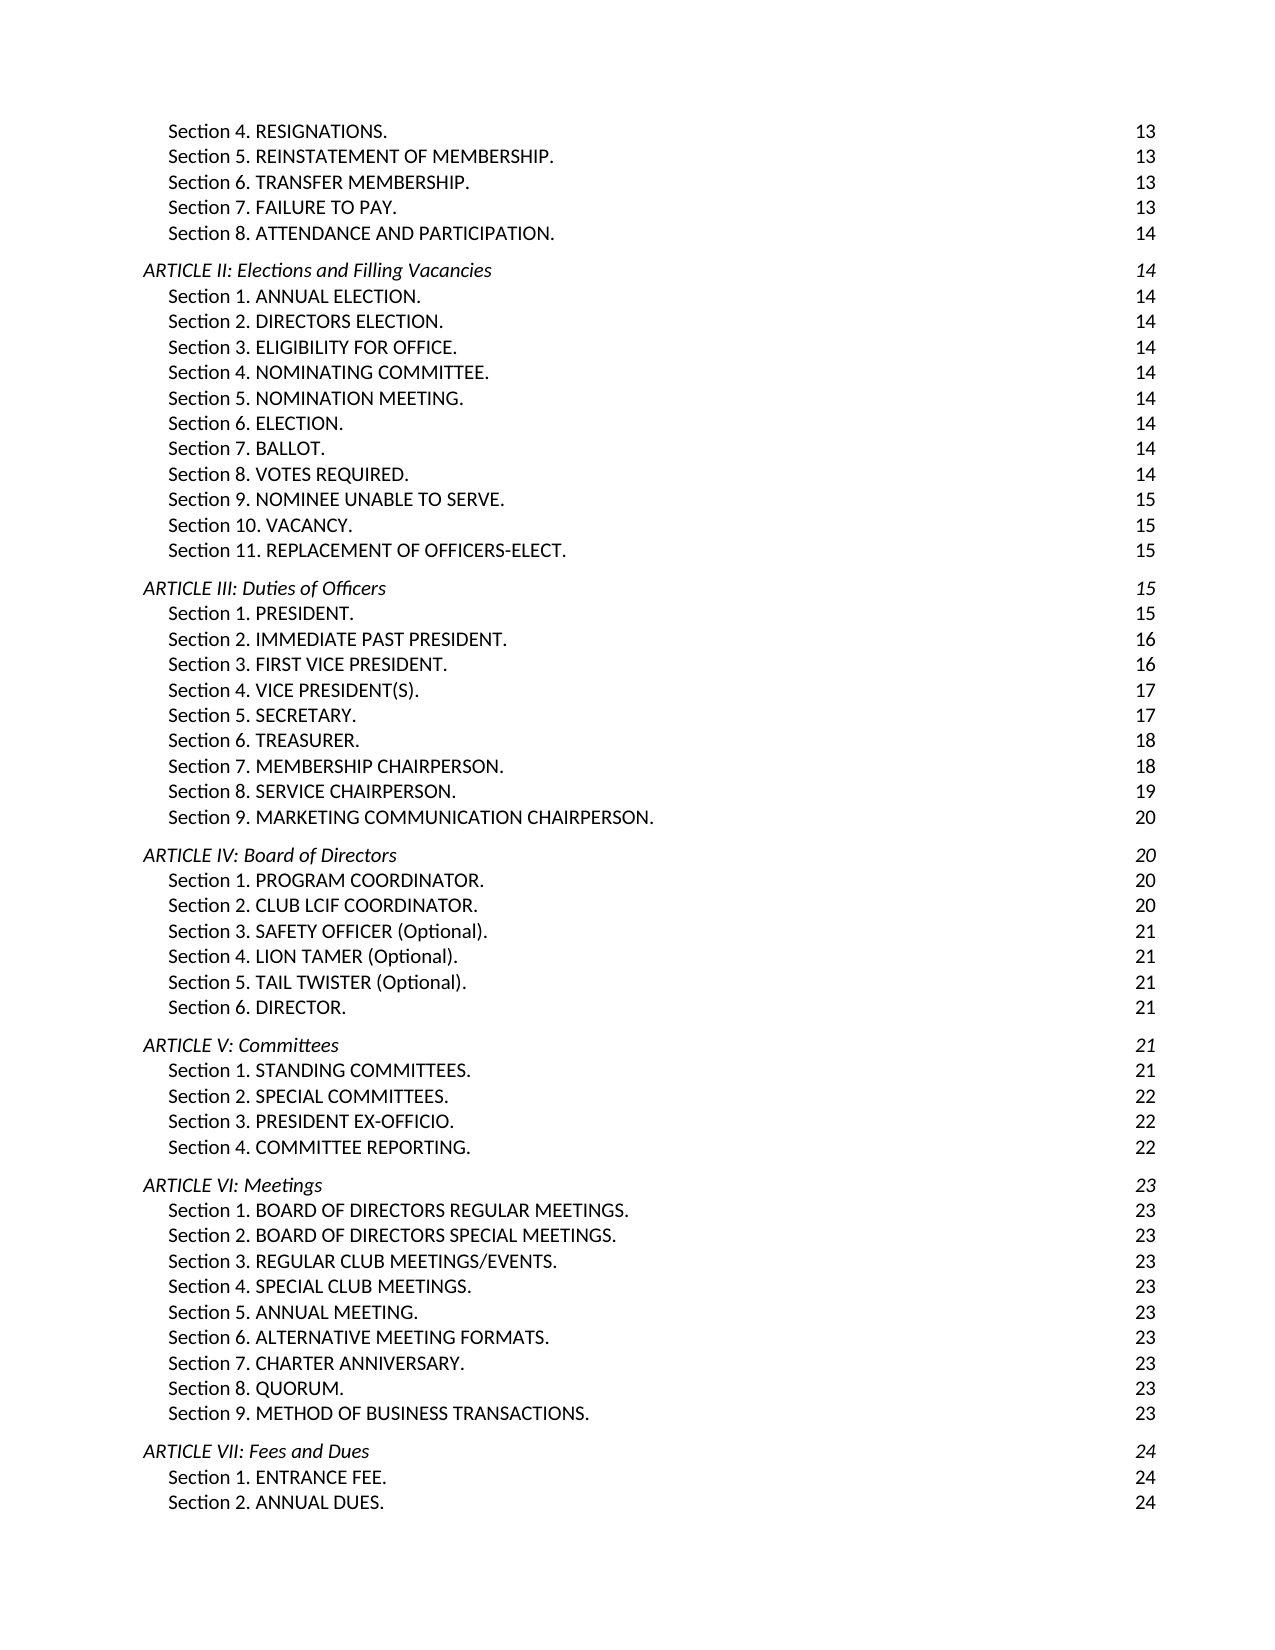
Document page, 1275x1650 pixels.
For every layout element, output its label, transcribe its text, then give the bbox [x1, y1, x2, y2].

text Section 10. VACANCY. 15 [168, 512, 1157, 537]
text Section 8. ATTENDANCE AND PARTICIPATION. 14 [168, 220, 1157, 245]
text Section 8. QUORUM. 23 [168, 1375, 1157, 1401]
text Section 5. SECRETARY. 17 [168, 702, 1157, 728]
text Section 9. METHOD OF BUSINESS TRANSACTIONS. 23 [168, 1401, 1157, 1426]
text Section 3. REGULAR CLUB MEETINGS/EVENTS. 23 [168, 1248, 1157, 1273]
text Section 5. TAIL TWISTER (Optional). 21 [168, 969, 1157, 994]
text Section 4. SPECIAL CLUB MEETINGS. 23 [168, 1273, 1157, 1299]
text Section 6. TRANSFER MEMBERSHIP. 13 [168, 169, 1157, 194]
text Section 2. CLUB LCIF COORDINATOR. 20 [168, 893, 1157, 918]
text Section 1. PRESIDENT. 15 [168, 601, 1157, 626]
text Section 4. NOMINATING COMMITTEE. 14 [168, 359, 1157, 385]
text Section 2. ANNUAL DUES. 24 [168, 1489, 1157, 1515]
text Section 4. RESIGNATIONS. 13 [168, 118, 1157, 143]
text Section 6. TREASURER. 18 [168, 728, 1157, 753]
text Section 8. SERVICE CHAIRPERSON. 19 [168, 778, 1157, 804]
text Section 3. SAFETY OFFICER (Optional). 21 [168, 918, 1157, 943]
text Section 7. FAILURE TO PAY. 13 [168, 194, 1157, 220]
text ARTICLE III: Duties of Officers 15 [143, 575, 1157, 601]
text Section 1. PROGRAM COORDINATOR. 20 [168, 867, 1157, 893]
text Section 3. ELIGIBILITY FOR OFFICE. 14 [168, 334, 1157, 359]
text ARTICLE VII: Fees and Dues 24 [143, 1438, 1157, 1464]
text Section 5. NOMINATION MEETING. 14 [168, 385, 1157, 410]
text Section 6. ALTERNATIVE MEETING FORMATS. 23 [168, 1324, 1157, 1350]
text Section 3. PRESIDENT EX-OFFICIO. 22 [168, 1108, 1157, 1134]
text Section 7. CHARTER ANNIVERSARY. 23 [168, 1350, 1157, 1375]
text Section 6. ELECTION. 14 [168, 410, 1157, 436]
text Section 1. STANDING COMMITTEES. 21 [168, 1058, 1157, 1083]
text Section 2. DIRECTORS ELECTION. 14 [168, 308, 1157, 334]
text Section 9. MARKETING COMMUNICATION CHAIRPERSON. 20 [168, 804, 1157, 829]
text ARTICLE VI: Meetings 23 [143, 1172, 1157, 1197]
text Section 5. REINSTATEMENT OF MEMBERSHIP. 13 [168, 143, 1157, 169]
text Section 4. LION TAMER (Optional). 21 [168, 943, 1157, 969]
text Section 8. VOTES REQUIRED. 14 [168, 461, 1157, 486]
text Section 2. SPECIAL COMMITTEES. 22 [168, 1083, 1157, 1108]
text Section 3. FIRST VICE PRESIDENT. 16 [168, 651, 1157, 677]
text Section 6. DIRECTOR. 21 [168, 994, 1157, 1020]
text Section 9. NOMINEE UNABLE TO SERVE. 15 [168, 486, 1157, 512]
text ARTICLE II: Elections and Filling Vacancies 14 [143, 258, 1157, 283]
text ARTICLE IV: Board of Directors 20 [143, 842, 1157, 867]
text Section 7. BALLOT. 14 [168, 436, 1157, 461]
text ARTICLE V: Committees 21 [143, 1032, 1157, 1058]
text Section 7. MEMBERSHIP CHAIRPERSON. 18 [168, 753, 1157, 778]
text Section 5. ANNUAL MEETING. 23 [168, 1299, 1157, 1324]
text Section 11. REPLACEMENT OF OFFICERS-ELECT. 15 [168, 537, 1157, 563]
text Section 4. VICE PRESIDENT(S). 17 [168, 677, 1157, 702]
text Section 2. IMMEDIATE PAST PRESIDENT. 16 [168, 626, 1157, 651]
text Section 1. ANNUAL ELECTION. 14 [168, 283, 1157, 308]
text Section 4. COMMITTEE REPORTING. 22 [168, 1134, 1157, 1159]
text Section 1. BOARD OF DIRECTORS REGULAR MEETINGS. 23 [168, 1197, 1157, 1223]
text Section 1. ENTRANCE FEE. 24 [168, 1464, 1157, 1489]
text Section 2. BOARD OF DIRECTORS SPECIAL MEETINGS. 23 [168, 1223, 1157, 1248]
